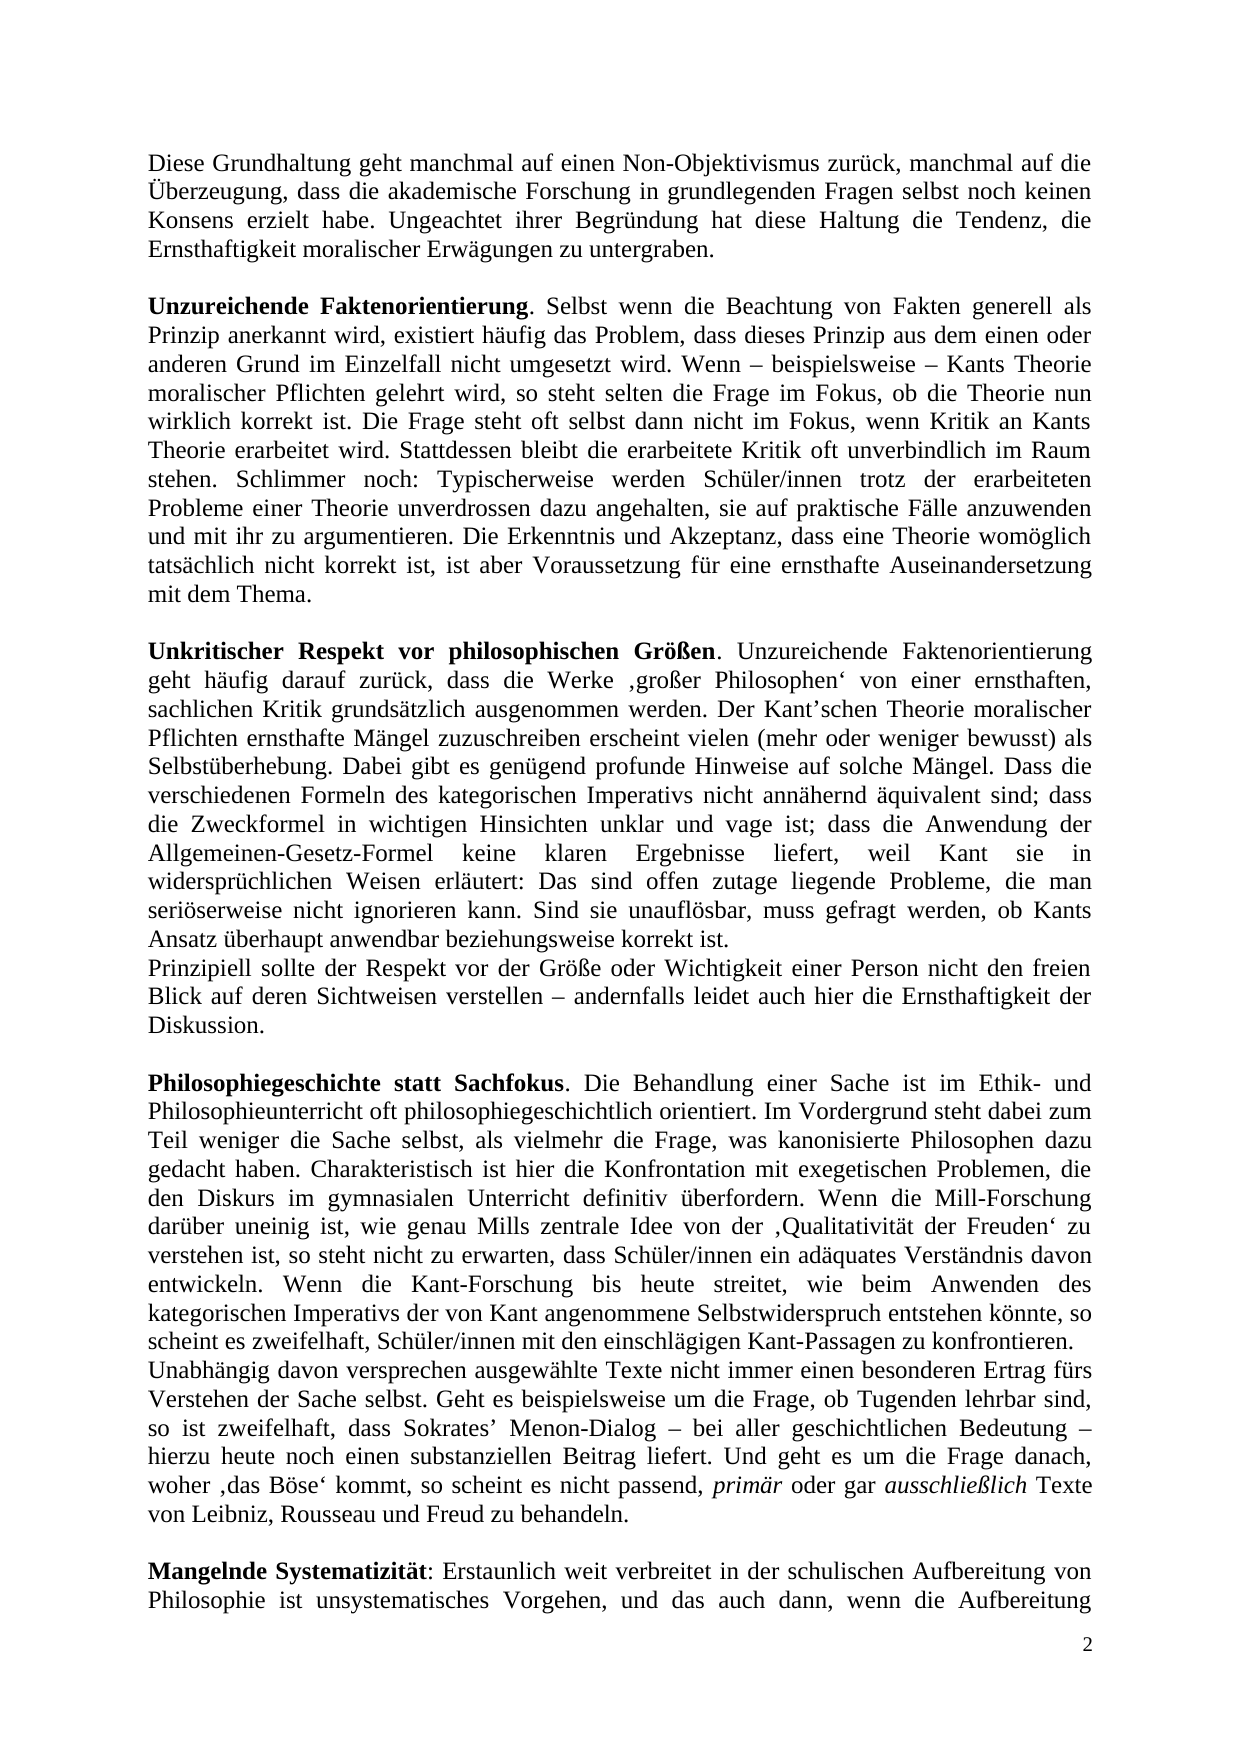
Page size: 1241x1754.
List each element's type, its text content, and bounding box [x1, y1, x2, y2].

text Unkritischer Respekt vor philosophischen Größen. Unzureichende Faktenorientierung geht häufig darauf zurück, dass die Werke ‚großer Philosophen‘ von einer ernsthaften, sachlichen Kritik grundsätzlich ausgenommen werden. Der Kant’schen Theorie moralischer Pflichten ernsthafte Mängel zuzuschreiben erscheint vielen (mehr oder weniger bewusst) als Selbstüberhebung. Dabei gibt es genügend profunde Hinweise auf solche Mängel. Dass die verschiedenen Formeln des kategorischen Imperativs nicht annähernd äquivalent sind; dass die Zweckformel in wichtigen Hinsichten unklar und vage ist; dass die Anwendung der Allgemeinen-Gesetz-Formel keine klaren Ergebnisse liefert, weil Kant sie in widersprüchlichen Weisen erläutert: Das sind offen zutage liegende Probleme, die man seriöserweise nicht ignorieren kann. Sind sie unauflösbar, muss gefragt werden, ob Kants Ansatz überhaupt anwendbar beziehungsweise korrekt ist. [148, 636, 1093, 953]
text Unzureichende Faktenorientierung. Selbst wenn die Beachtung von Fakten generell als Prinzip anerkannt wird, existiert häufig das Problem, dass dieses Prinzip aus dem einen oder anderen Grund im Einzelfall nicht umgesetzt wird. Wenn – beispielsweise – Kants Theorie moralischer Pflichten gelehrt wird, so steht selten die Frage im Fokus, ob die Theorie nun wirklich korrekt ist. Die Frage steht oft selbst dann nicht im Fokus, wenn Kritik an Kants Theorie erarbeitet wird. Stattdessen bleibt die erarbeitete Kritik oft unverbindlich im Raum stehen. Schlimmer noch: Typischerweise werden Schüler/innen trotz der erarbeiteten Probleme einer Theorie unverdrossen dazu angehalten, sie auf praktische Fälle anzuwenden und mit ihr zu argumentieren. Die Erkenntnis und Akzeptanz, dass eine Theorie womöglich tatsächlich nicht korrekt ist, ist aber Voraussetzung für eine ernsthafte Auseinandersetzung mit dem Thema. [148, 291, 1093, 608]
text Prinzipiell sollte der Respekt vor der Größe oder Wichtigkeit einer Person nicht den freien Blick auf deren Sichtweisen verstellen – andernfalls leidet auch hier die Ernsthaftigkeit der Diskussion. [148, 953, 1093, 1039]
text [148, 148, 1093, 263]
text Philosophiegeschichte statt Sachfokus. Die Behandlung einer Sache ist im Ethik- und Philosophieunterricht oft philosophiegeschichtlich orientiert. Im Vordergrund steht dabei zum Teil weniger die Sache selbst, als vielmehr die Frage, was kanonisierte Philosophen dazu gedacht haben. Charakteristisch ist hier die Konfrontation mit exegetischen Problemen, die den Diskurs im gymnasialen Unterricht definitiv überfordern. Wenn die Mill-Forschung darüber uneinig ist, wie genau Mills zentrale Idee von der ‚Qualitativität der Freuden‘ zu verstehen ist, so steht nicht zu erwarten, dass Schüler/innen ein adäquates Verständnis davon entwickeln. Wenn die Kant-Forschung bis heute streitet, wie beim Anwenden des kategorischen Imperativs der von Kant angenommene Selbstwiderspruch entstehen könnte, so scheint es zweifelhaft, Schüler/innen mit den einschlägigen Kant-Passagen zu konfrontieren. [148, 1068, 1093, 1355]
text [148, 1556, 1093, 1614]
text Unabhängig davon versprechen ausgewählte Texte nicht immer einen besonderen Ertrag fürs Verstehen der Sache selbst. Geht es beispielsweise um die Frage, ob Tugenden lehrbar sind, so ist zweifelhaft, dass Sokrates’ Menon-Dialog – bei aller geschichtlichen Bedeutung – hierzu heute noch einen substanziellen Beitrag liefert. Und geht es um die Frage danach, woher ‚das Böse‘ kommt, so scheint es nicht passend, primär oder gar ausschließlich Texte von Leibniz, Rousseau und Freud zu behandeln. [148, 1355, 1093, 1528]
